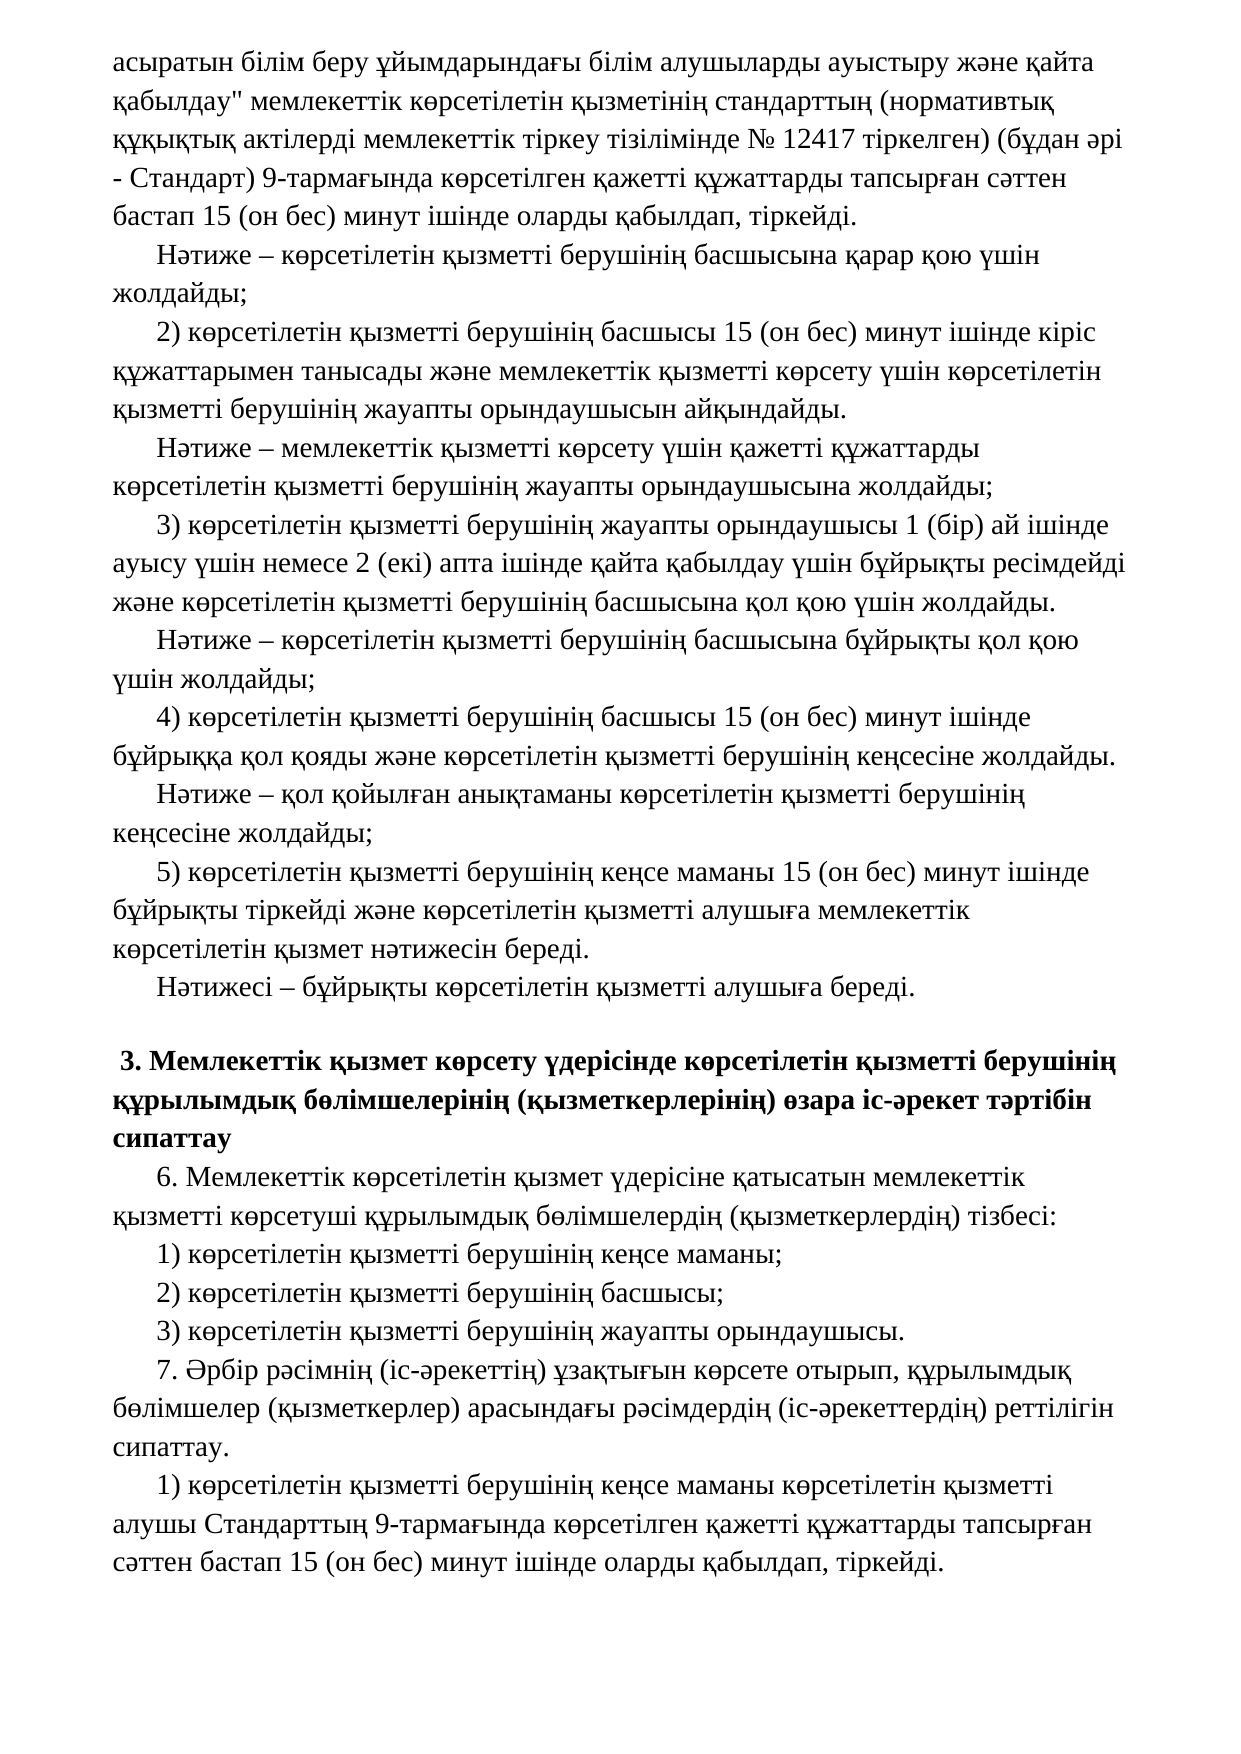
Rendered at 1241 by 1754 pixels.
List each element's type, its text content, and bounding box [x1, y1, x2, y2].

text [112, 1159, 1128, 1578]
text 3. Мемлекеттік қызмет көрсету үдерісінде көрсетілетін қызметті берушінің құрылымдық бөлімшелерінің (қызметкерлерінің) өзара іс-әрекет тәртібін сипаттау [112, 1043, 1128, 1154]
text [112, 44, 1128, 1039]
